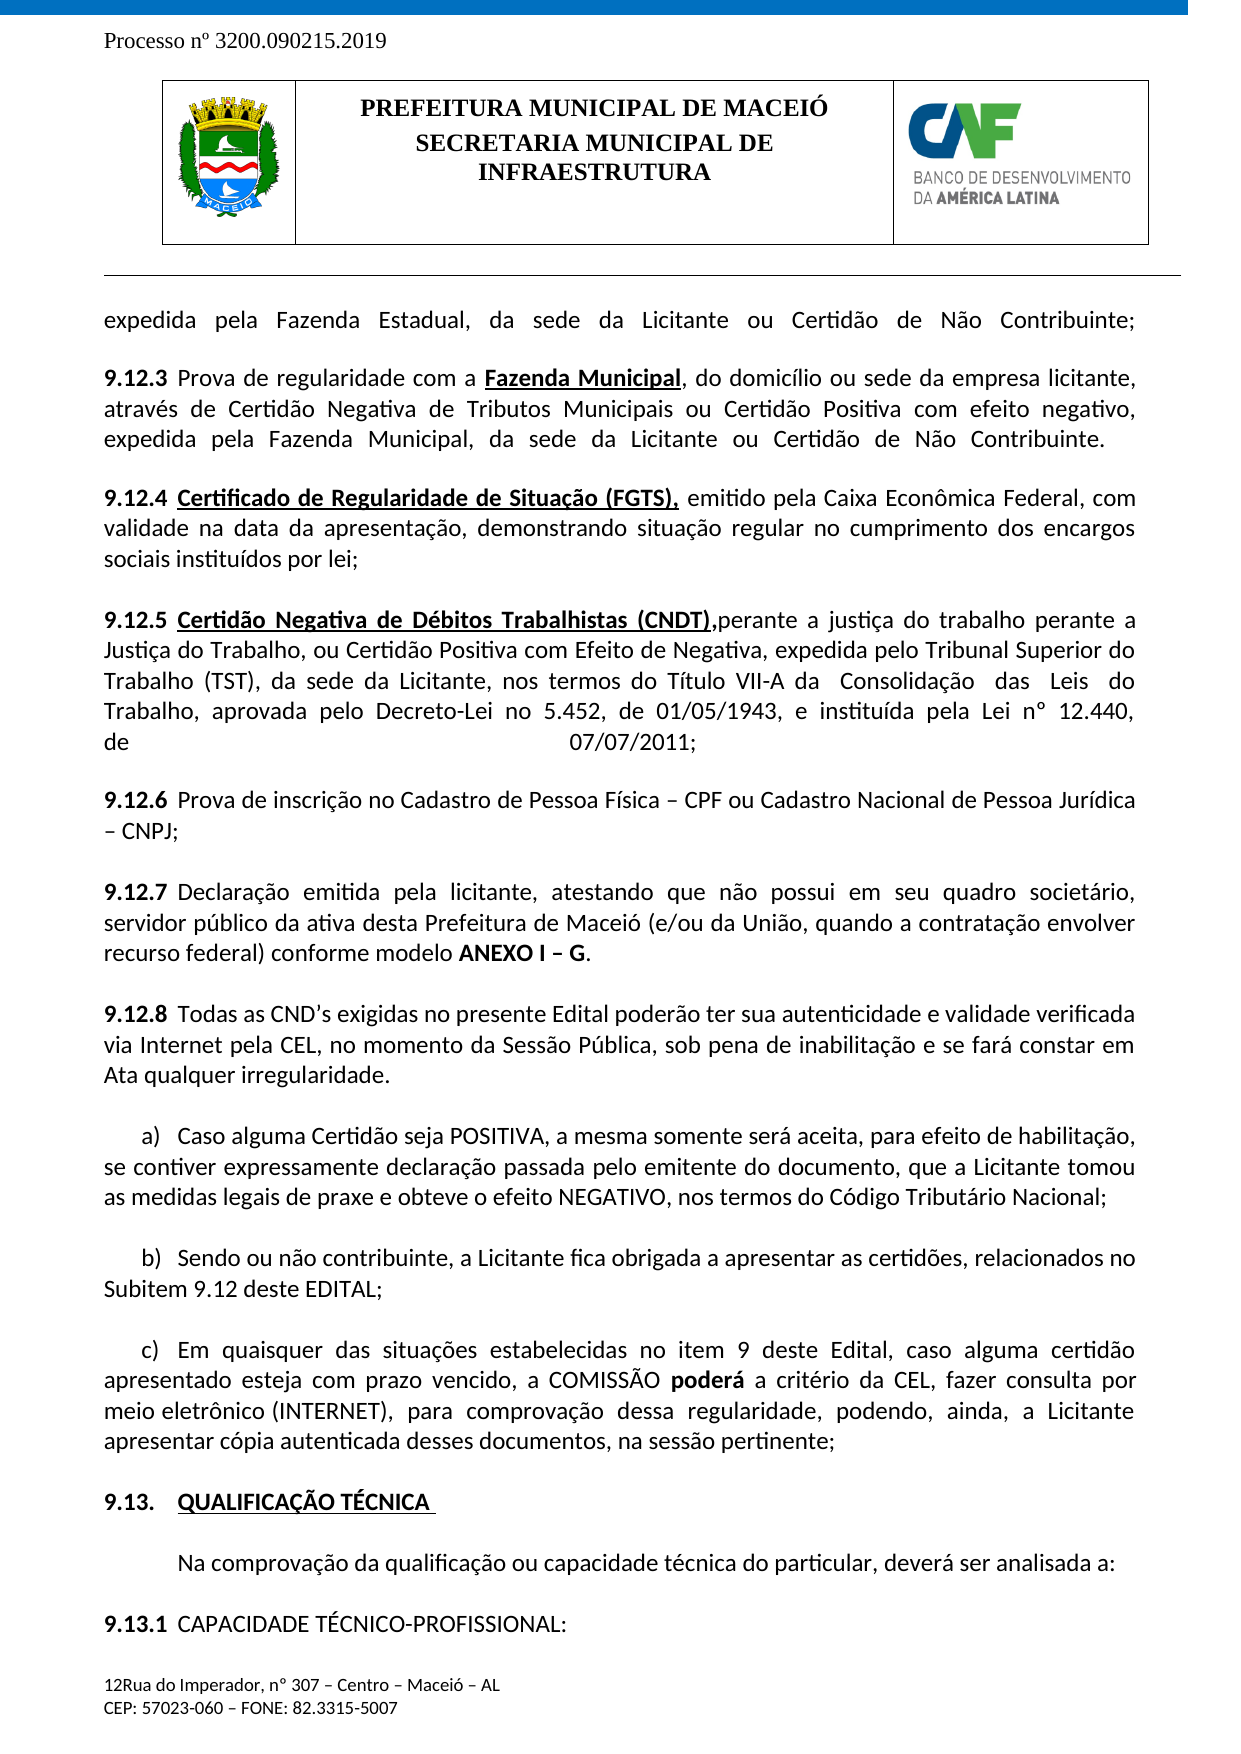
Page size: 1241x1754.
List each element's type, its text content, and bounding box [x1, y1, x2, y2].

picture [905, 93, 1137, 217]
list Certidão Negativa de Débitos Trabalhistas (CNDT),perante a justiça do trabalho perante a Justiça do Trabalho, ou Certidão Positiva com Efeito de Negativa, expedida pelo Tribunal Superior do Trabalho (TST), da sede da Licitante, nos termos do Título VII-A da Consolidação das Leis do Trabalho, aprovada pelo Decreto-Lei no 5.452, de 01/05/1943, e instituída pela Lei nº 12.440, de 07/07/2011; [103, 604, 1137, 784]
list Sendo ou não contribuinte, a Licitante fica obrigada a apresentar as certidões, relacionados no Subitem 9.12 deste EDITAL; [103, 1242, 1137, 1303]
list Prova de inscrição no Cadastro de Pessoa Física – CPF ou Cadastro Nacional de Pessoa Jurídica – CNPJ; [103, 784, 1137, 846]
list Prova de regularidade com a Fazenda Municipal, do domicílio ou sede da empresa licitante, através de Certidão Negativa de Tributos Municipais ou Certidão Positiva com efeito negativo, expedida pela Fazenda Municipal, da sede da Licitante ou Certidão de Não Contribuinte. [103, 362, 1137, 482]
list Em quaisquer das situações estabelecidas no item 9 deste Edital, caso alguma certidão apresentado esteja com prazo vencido, a COMISSÃO poderá a critério da CEL, fazer consulta por meio eletrônico (INTERNET), para comprovação dessa regularidade, podendo, ainda, a Licitante apresentar cópia autenticada desses documentos, na sessão pertinente; [103, 1334, 1137, 1456]
list Todas as CND’s exigidas no presente Edital poderão ter sua autenticidade e validade verificada via Internet pela CEL, no momento da Sessão Pública, sob pena de inabilitação e se fará constar em Ata qualquer irregularidade. [103, 998, 1137, 1090]
list CAPACIDADE TÉCNICO-PROFISSIONAL: [103, 1609, 1137, 1639]
list Certificado de Regularidade de Situação (FGTS), emitido pela Caixa Econômica Federal, com validade na data da apresentação, demonstrando situação regular no cumprimento dos encargos sociais instituídos por lei; [103, 482, 1137, 573]
list Declaração emitida pela licitante, atestando que não possui em seu quadro societário, servidor público da ativa desta Prefeitura de Maceió (e/ou da União, quando a contratação envolver recurso federal) conforme modelo ANEXO I – G. [103, 876, 1137, 968]
text Na comprovação da qualificação ou capacidade técnica do particular, deverá ser analisada a: [103, 1548, 1137, 1578]
text 9.13. QUALIFICAÇÃO TÉCNICA [103, 1487, 1137, 1517]
list Caso alguma Certidão seja POSITIVA, a mesma somente será aceita, para efeito de habilitação, se contiver expressamente declaração passada pelo emitente do documento, que a Licitante tomou as medidas legais de praxe e obteve o efeito NEGATIVO, nos termos do Código Tributário Nacional; [103, 1120, 1137, 1212]
picture [178, 97, 280, 217]
